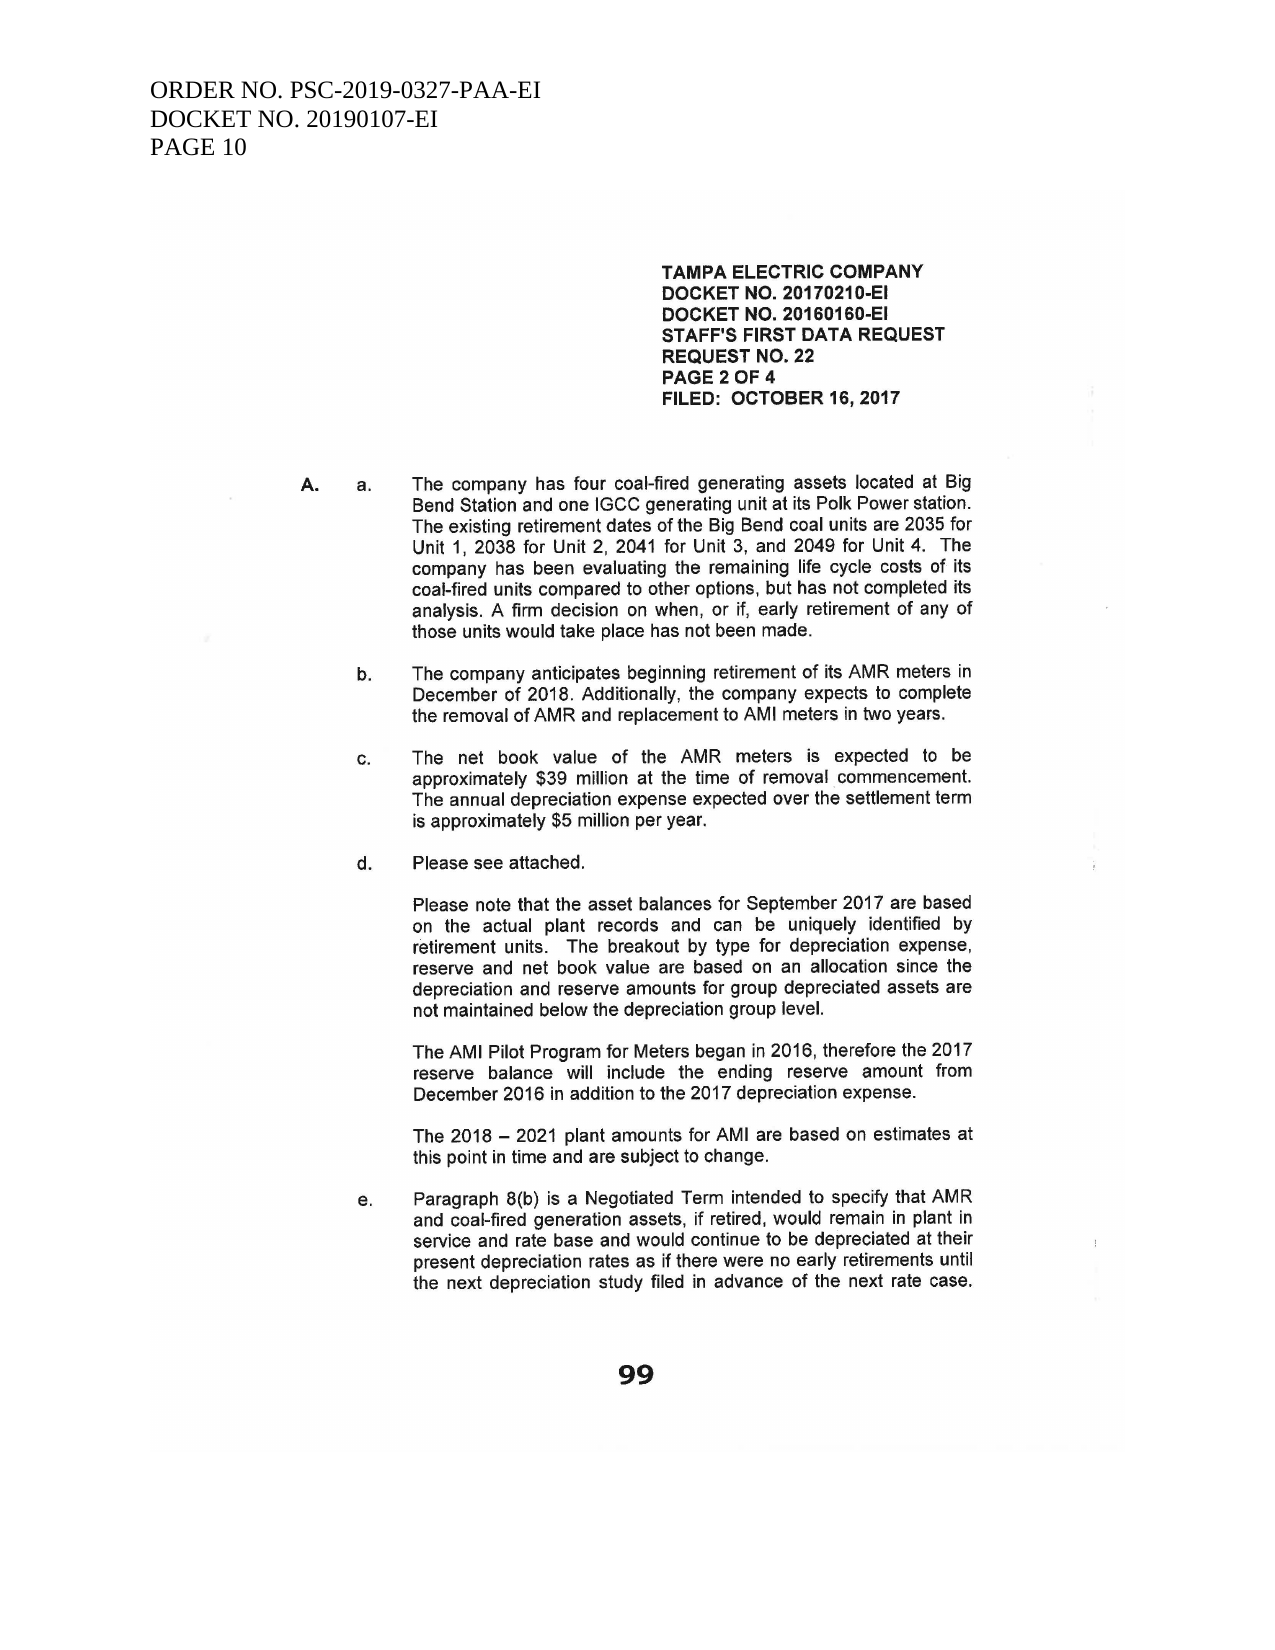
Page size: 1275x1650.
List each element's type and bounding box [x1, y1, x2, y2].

picture [150, 190, 1125, 1452]
